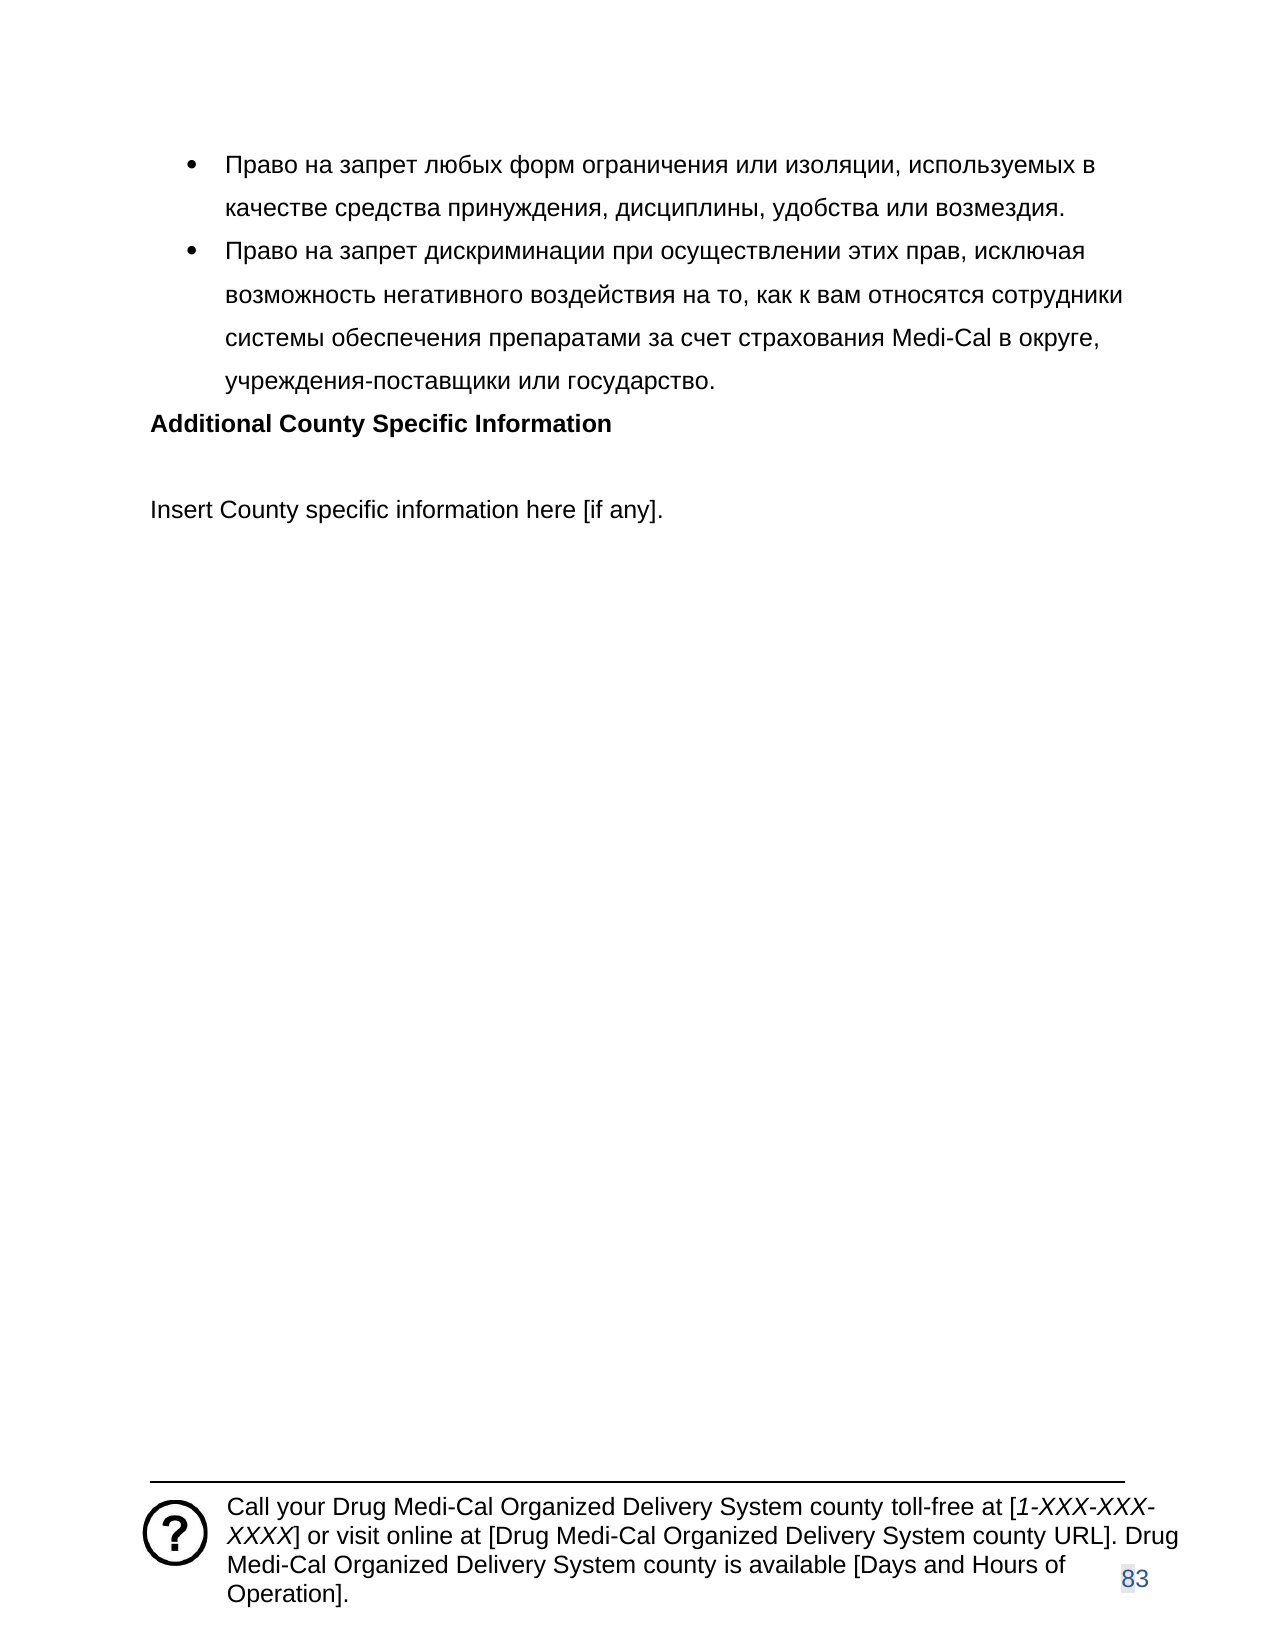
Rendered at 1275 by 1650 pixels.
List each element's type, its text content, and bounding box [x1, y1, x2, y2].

text Insert County specific information here [if any]. [150, 495, 1125, 524]
list Право на запрет любых форм ограничения или изоляции, используемых в качестве средства принуждения, дисциплины, удобства или возмездия. [187, 150, 1125, 222]
text Additional County Specific Information [150, 409, 1125, 438]
picture [142, 1500, 208, 1566]
list Право на запрет дискриминации при осуществлении этих прав, исключая возможность негативного воздействия на то, как к вам относятся сотрудники системы обеспечения препаратами за счет страхования Medi-Cal в округе, учреждения-поставщики или государство. [187, 236, 1125, 394]
